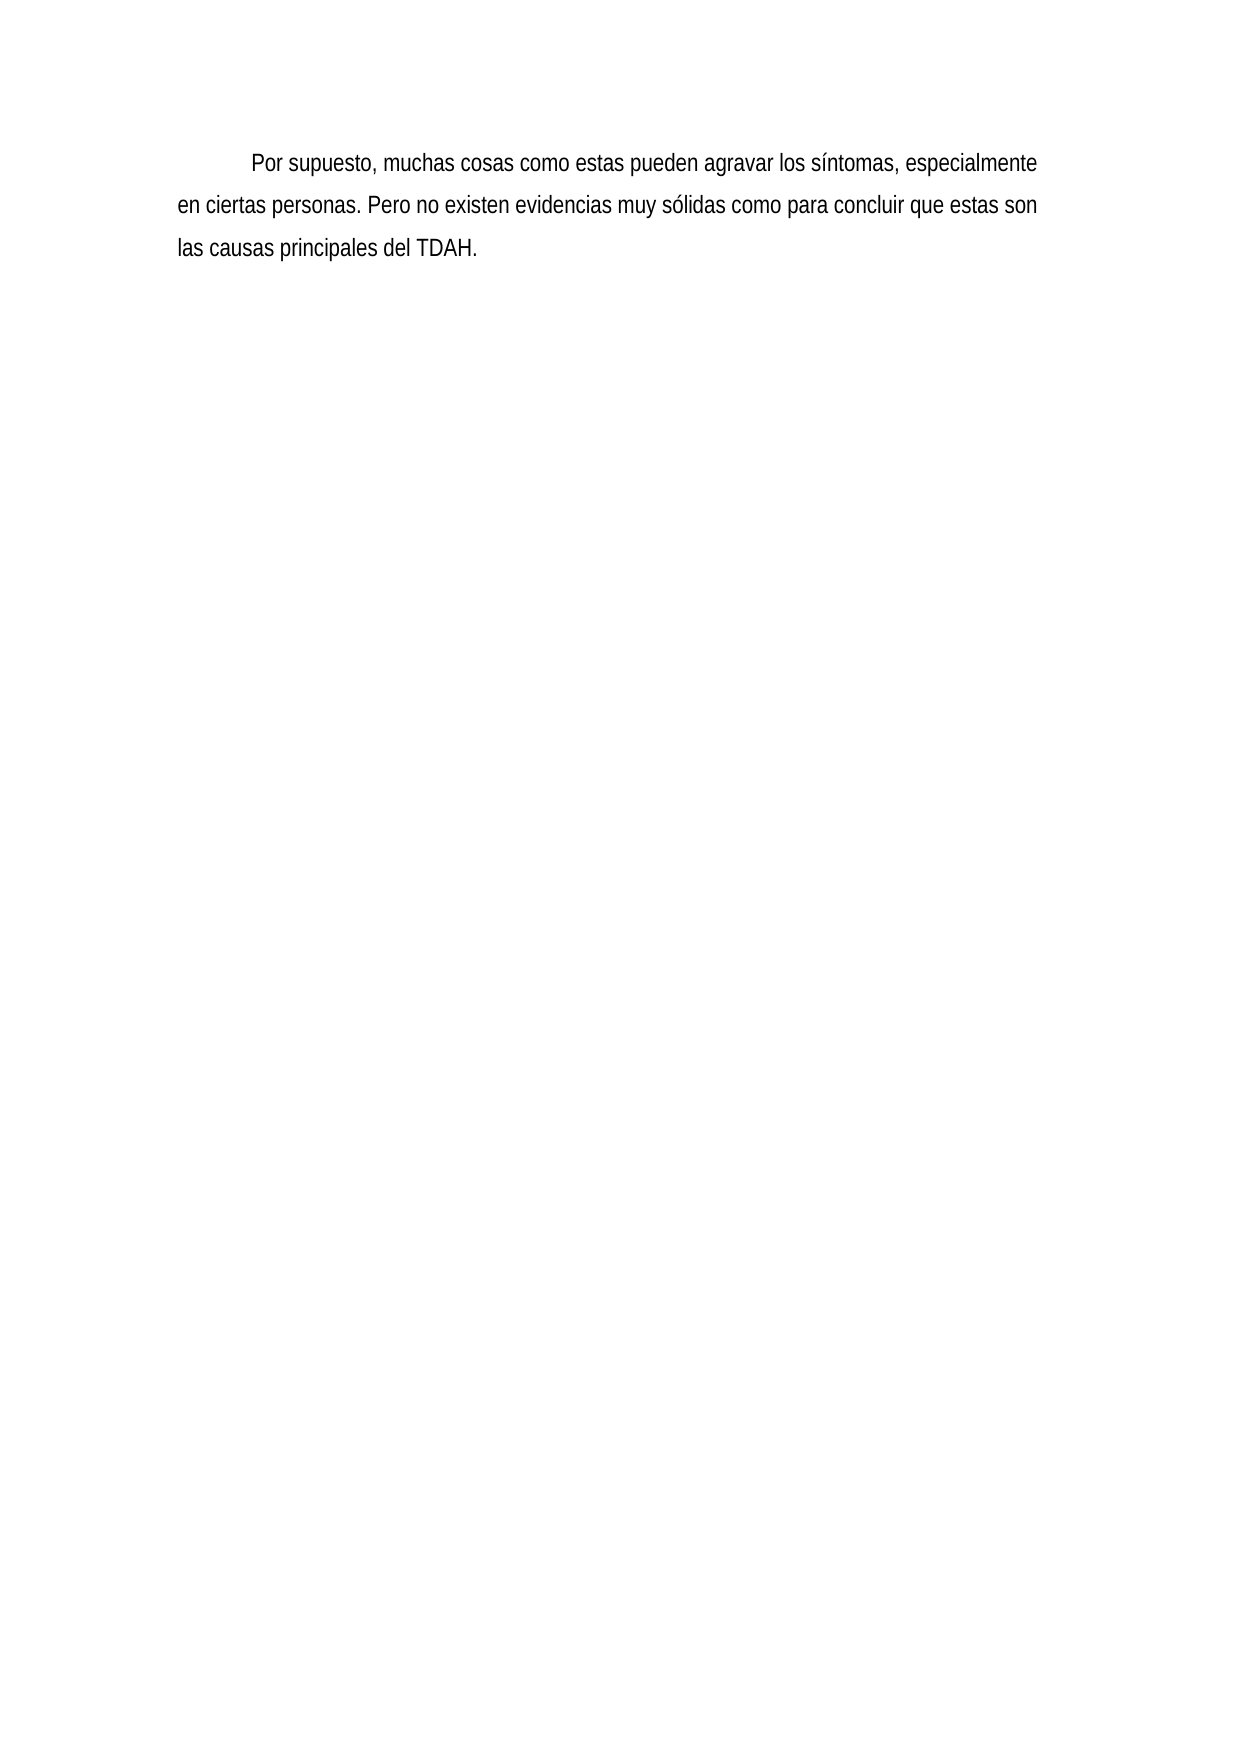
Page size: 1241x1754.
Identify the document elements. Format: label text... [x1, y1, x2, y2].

text Por supuesto, muchas cosas como estas pueden agravar los síntomas, especialmente en ciertas personas. Pero no existen evidencias muy sólidas como para concluir que estas son las causas principales del TDAH. [177, 148, 1063, 262]
